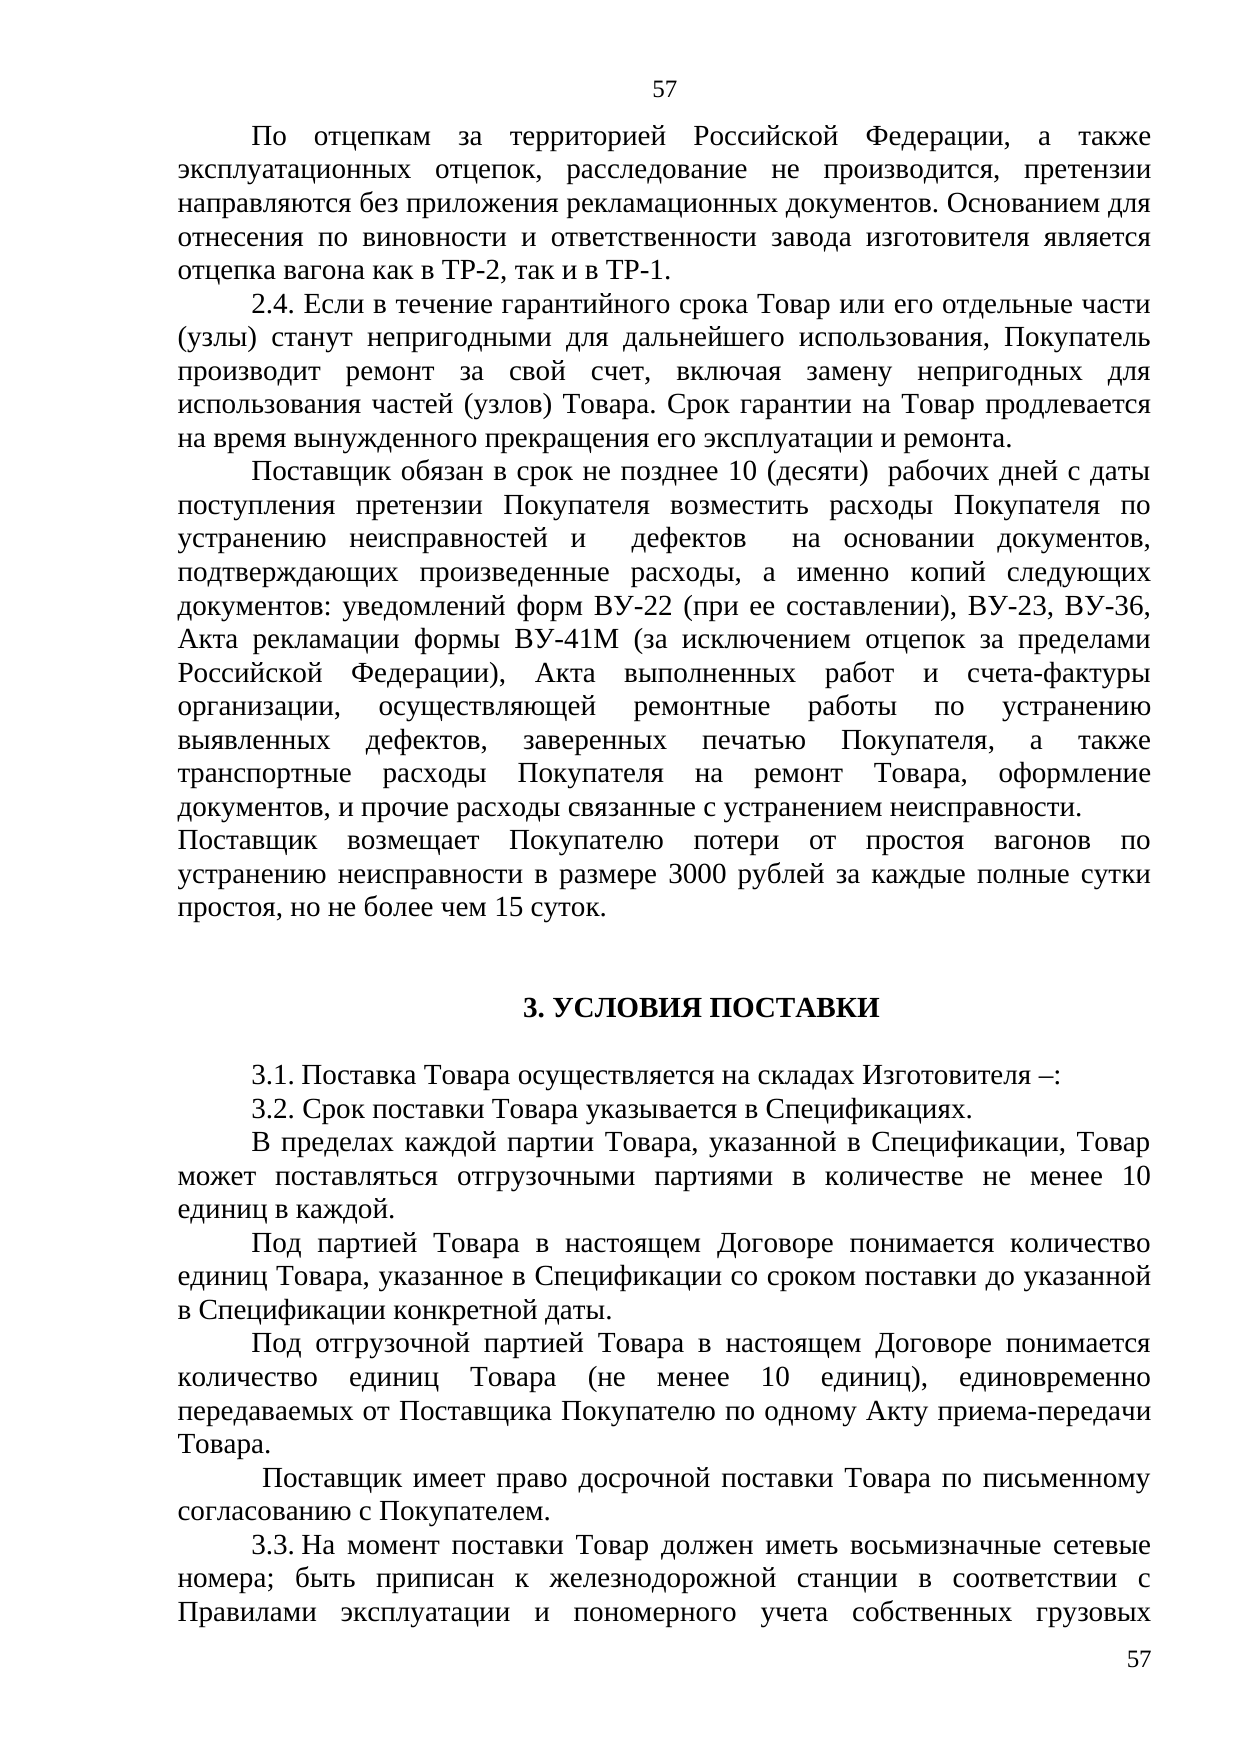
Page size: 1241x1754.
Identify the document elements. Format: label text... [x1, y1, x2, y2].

text Под отгрузочной партией Товара в настоящем Договоре понимается количество единиц Товара (не менее 10 единиц), единовременно передаваемых от Поставщика Покупателю по одному Акту приема-передачи Товара. [177, 1326, 1152, 1460]
text Поставщик имеет право досрочной поставки Товара по письменному согласованию с Покупателем. [177, 1460, 1152, 1527]
text По отцепкам за территорией Российской Федерации, а также эксплуатационных отцепок, расследование не производится, претензии направляются без приложения рекламационных документов. Основанием для отнесения по виновности и ответственности завода изготовителя является отцепка вагона как в ТР-2, так и в ТР-1. [177, 118, 1152, 286]
text 3.2. Срок поставки Товара указывается в Спецификациях. [177, 1091, 1152, 1124]
text Поставщик обязан в срок не позднее 10 (десяти) рабочих дней с даты поступления претензии Покупателя возместить расходы Покупателя по устранению неисправностей и дефектов на основании документов, подтверждающих произведенные расходы, а именно копий следующих документов: уведомлений форм ВУ-22 (при ее составлении), ВУ-23, ВУ-36, Акта рекламации формы ВУ-41М (за исключением отцепок за пределами Российской Федерации), Акта выполненных работ и счета-фактуры организации, осуществляющей ремонтные работы по устранению выявленных дефектов, заверенных печатью Покупателя, а также транспортные расходы Покупателя на ремонт Товара, оформление документов, и прочие расходы связанные с устранением неисправности. [177, 453, 1152, 822]
text 2.4. Если в течение гарантийного срока Товар или его отдельные части (узлы) станут непригодными для дальнейшего использования, Покупатель производит ремонт за свой счет, включая замену непригодных для использования частей (узлов) Товара. Срок гарантии на Товар продлевается на время вынужденного прекращения его эксплуатации и ремонта. [177, 286, 1152, 453]
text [177, 1527, 1152, 1627]
text Поставщик возмещает Покупателю потери от простоя вагонов по устранению неисправности в размере 3000 рублей за каждые полные сутки простоя, но не более чем 15 суток. [177, 822, 1152, 923]
text В пределах каждой партии Товара, указанной в Спецификации, Товар может поставляться отгрузочными партиями в количестве не менее 10 единиц в каждой. [177, 1124, 1152, 1225]
text Под партией Товара в настоящем Договоре понимается количество единиц Товара, указанное в Спецификации со сроком поставки до указанной в Спецификации конкретной даты. [177, 1225, 1152, 1326]
text 3.1. Поставка Товара осуществляется на складах Изготовителя –: [177, 1057, 1152, 1091]
text 3. УСЛОВИЯ ПОСТАВКИ [177, 990, 1152, 1024]
